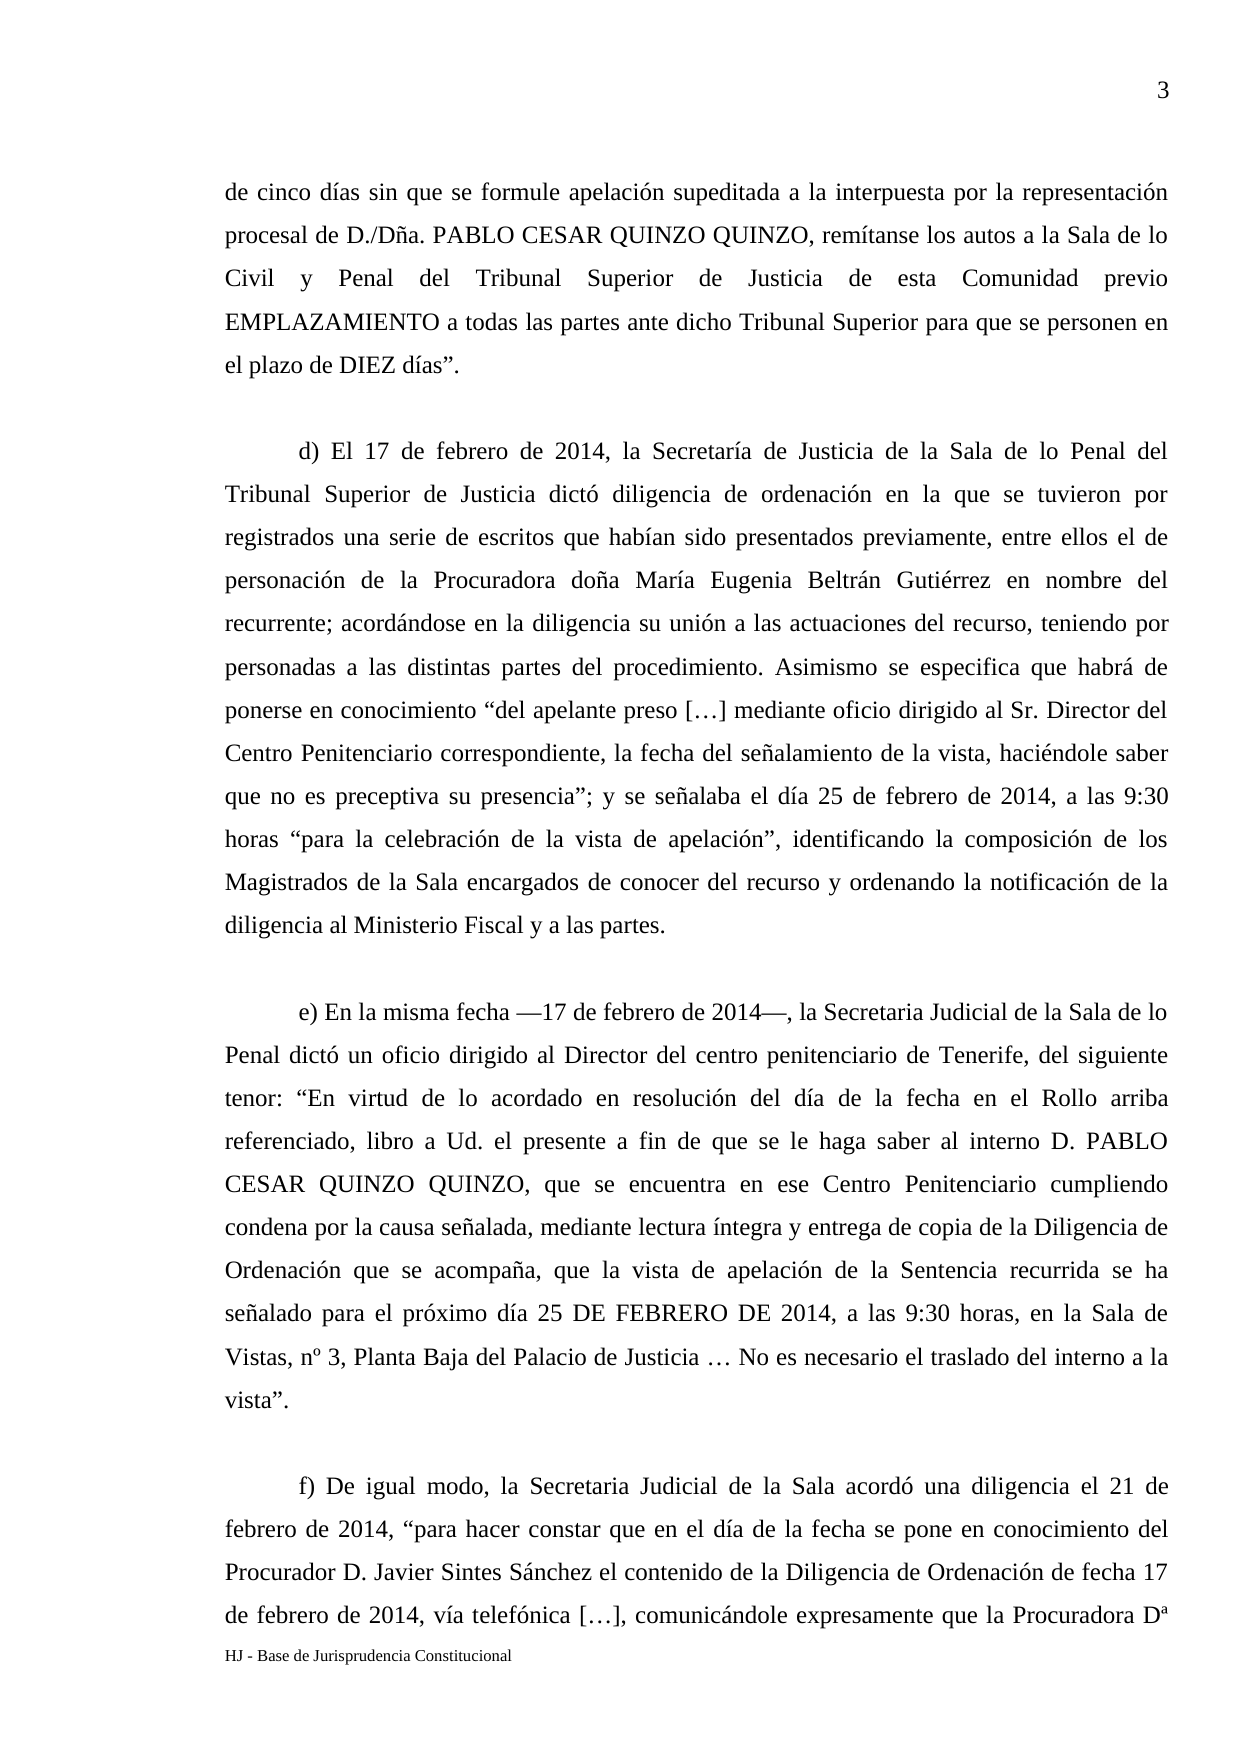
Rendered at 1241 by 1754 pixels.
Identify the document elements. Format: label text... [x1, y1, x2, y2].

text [224, 177, 1169, 378]
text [224, 1471, 1169, 1629]
text d) El 17 de febrero de 2014, la Secretaría de Justicia de la Sala de lo Penal del Tribunal Superior de Justicia dictó diligencia de ordenación en la que se tuvieron por registrados una serie de escritos que habían sido presentados previamente, entre ellos el de personación de la Procuradora doña María Eugenia Beltrán Gutiérrez en nombre del recurrente; acordándose en la diligencia su unión a las actuaciones del recurso, teniendo por personadas a las distintas partes del procedimiento. Asimismo se especifica que habrá de ponerse en conocimiento “del apelante preso […] mediante oficio dirigido al Sr. Director del Centro Penitenciario correspondiente, la fecha del señalamiento de la vista, haciéndole saber que no es preceptiva su presencia”; y se señalaba el día 25 de febrero de 2014, a las 9:30 horas “para la celebración de la vista de apelación”, identificando la composición de los Magistrados de la Sala encargados de conocer del recurso y ordenando la notificación de la diligencia al Ministerio Fiscal y a las partes. [224, 436, 1169, 939]
text e) En la misma fecha —17 de febrero de 2014—, la Secretaria Judicial de la Sala de lo Penal dictó un oficio dirigido al Director del centro penitenciario de Tenerife, del siguiente tenor: “En virtud de lo acordado en resolución del día de la fecha en el Rollo arriba referenciado, libro a Ud. el presente a fin de que se le haga saber al interno D. PABLO CESAR QUINZO QUINZO, que se encuentra en ese Centro Penitenciario cumpliendo condena por la causa señalada, mediante lectura íntegra y entrega de copia de la Diligencia de Ordenación que se acompaña, que la vista de apelación de la Sentencia recurrida se ha señalado para el próximo día 25 DE FEBRERO DE 2014, a las 9:30 horas, en la Sala de Vistas, nº 3, Planta Baja del Palacio de Justicia … No es necesario el traslado del interno a la vista”. [224, 997, 1169, 1413]
